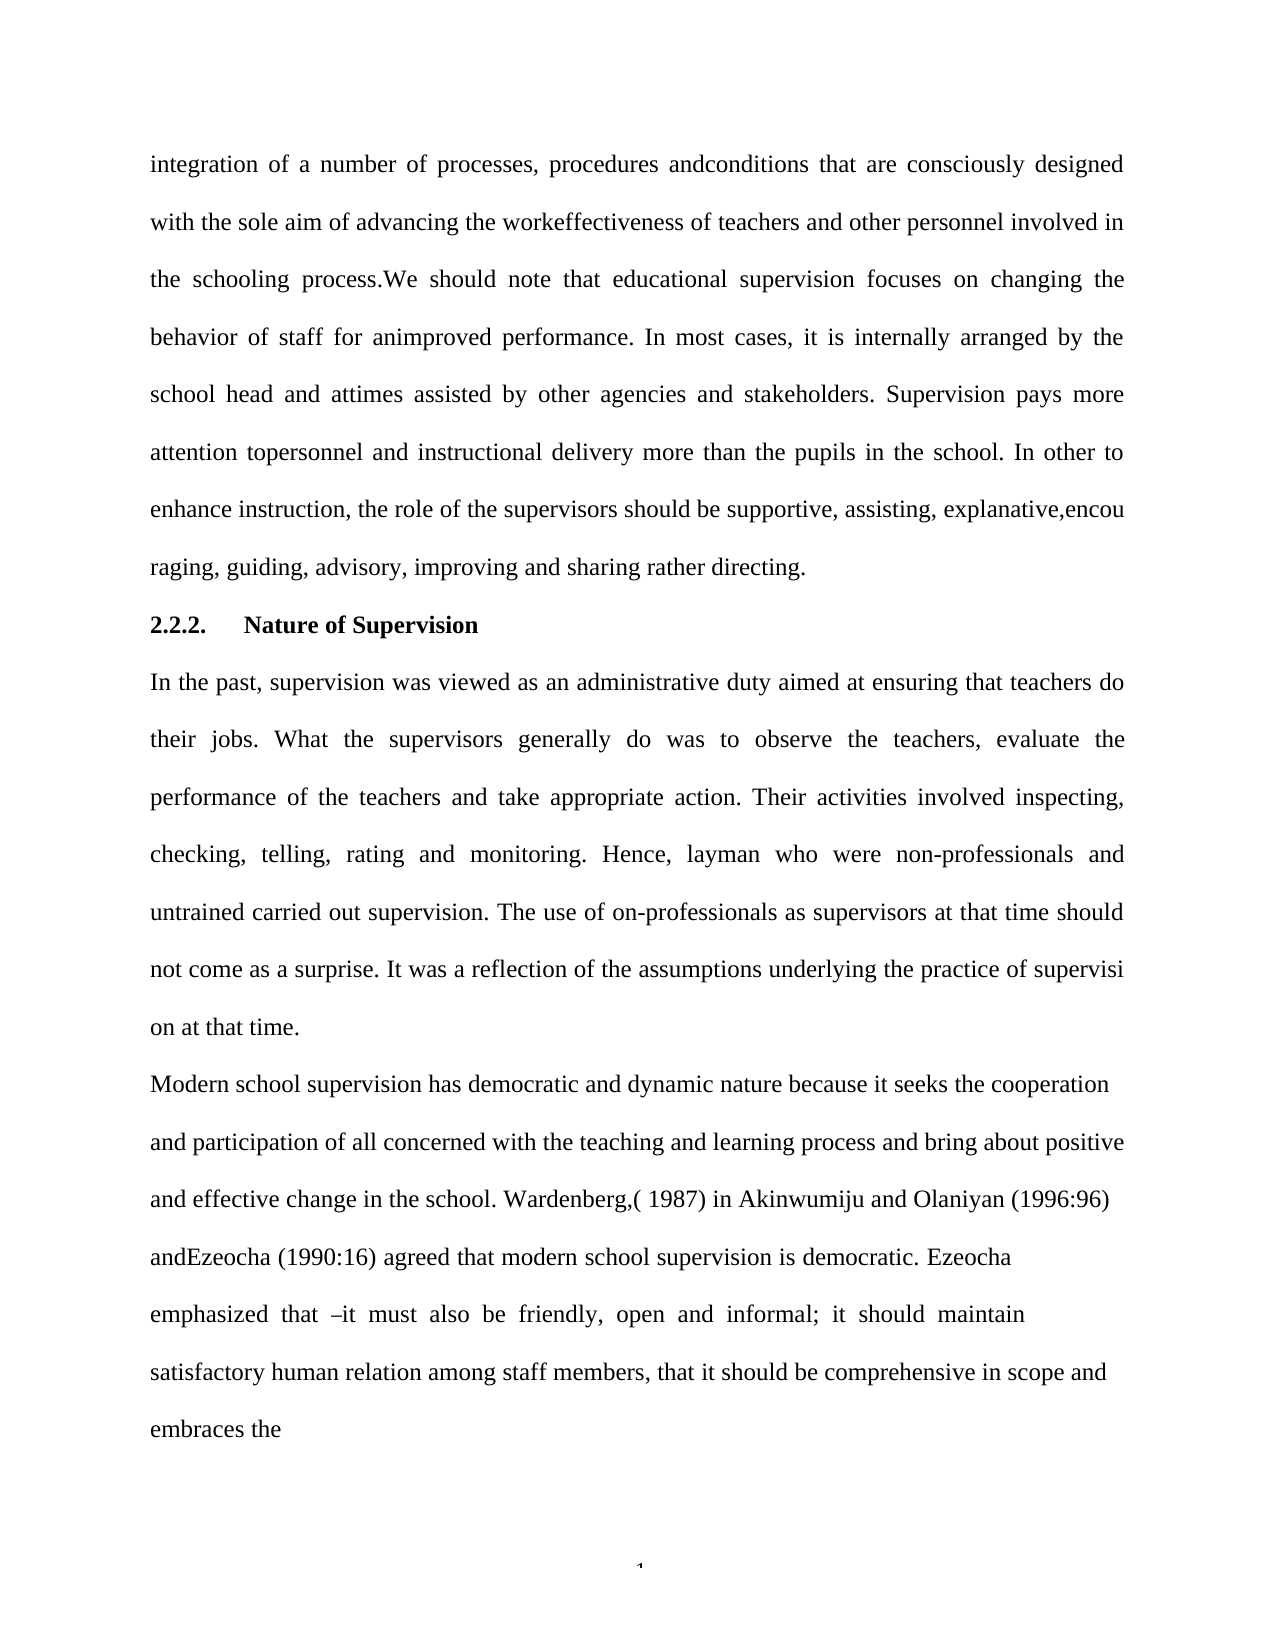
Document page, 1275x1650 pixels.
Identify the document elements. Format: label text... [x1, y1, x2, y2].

text Modern school supervision has democratic and dynamic nature because it seeks the cooperation and participation of all concerned with the teaching and learning process and bring about positive and effective change in the school. Wardenberg,( 1987) in Akinwumiju and Olaniyan (1996:96) andEzeocha (1990:16) agreed that modern school supervision is democratic. Ezeocha emphasized that ―it must also be friendly, open and informal; it should maintain satisfactory human relation among staff members, that it should be comprehensive in scope and embraces the [150, 1069, 1127, 1443]
text integration of a number of processes, procedures andconditions that are consciously designed with the sole aim of advancing the workeffectiveness of teachers and other personnel involved in the schooling process.We should note that educational supervision focuses on changing the behavior of staff for animproved performance. In most cases, it is internally arranged by the school head and attimes assisted by other agencies and stakeholders. Supervision pays more attention topersonnel and instructional delivery more than the pupils in the school. In other to enhance instruction, the role of the supervisors should be supportive, assisting, explanative,encou raging, guiding, advisory, improving and sharing rather directing. [150, 149, 1125, 580]
text In the past, supervision was viewed as an administrative duty aimed at ensuring that teachers do their jobs. What the supervisors generally do was to observe the teachers, evaluate the performance of the teachers and take appropriate action. Their activities involved inspecting, checking, telling, rating and monitoring. Hence, layman who were non-professionals and untrained carried out supervision. The use of on-professionals as supervisors at that time should not come as a surprise. It was a reflection of the assumptions underlying the practice of supervisi on at that time. [150, 667, 1125, 1041]
subtitle Nature of Supervision [150, 610, 1223, 638]
